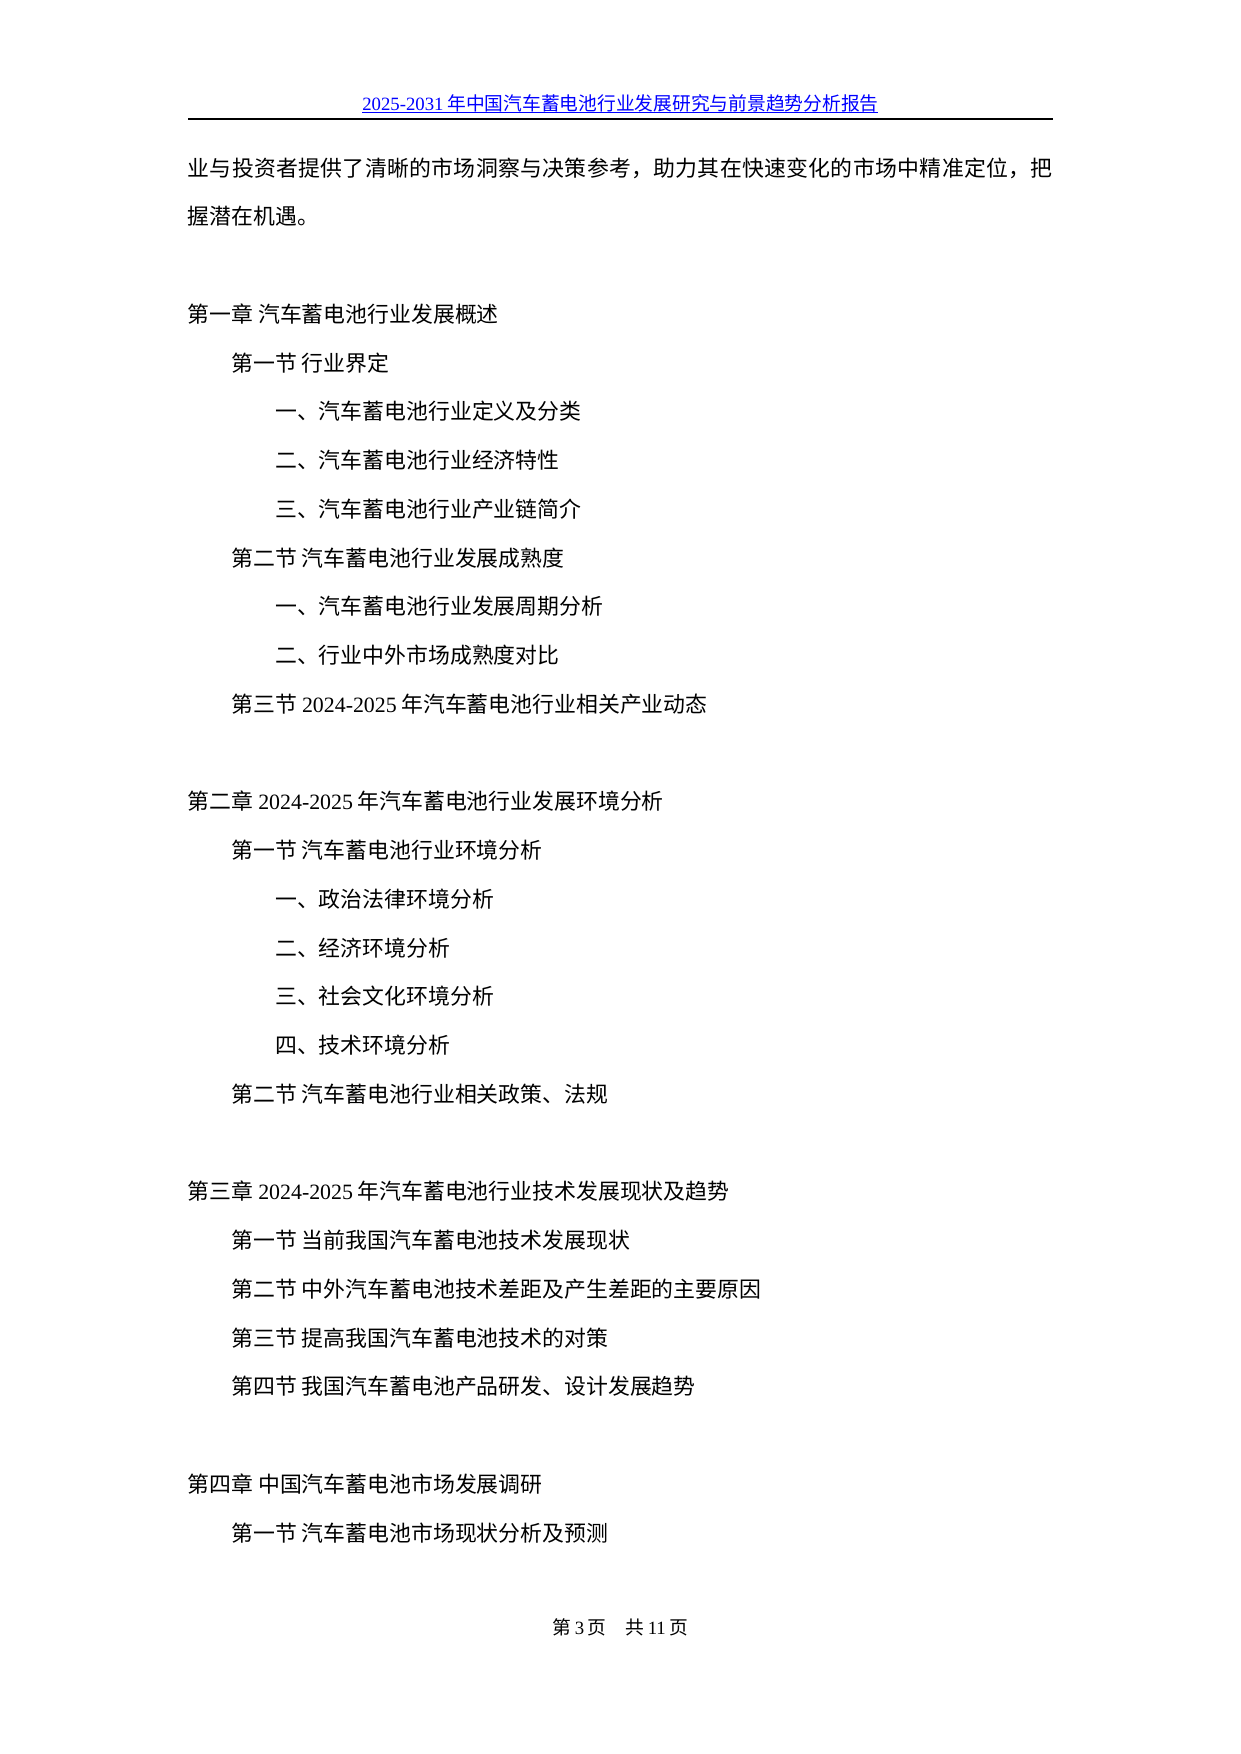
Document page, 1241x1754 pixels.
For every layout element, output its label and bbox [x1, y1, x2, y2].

text [187, 150, 1053, 1548]
